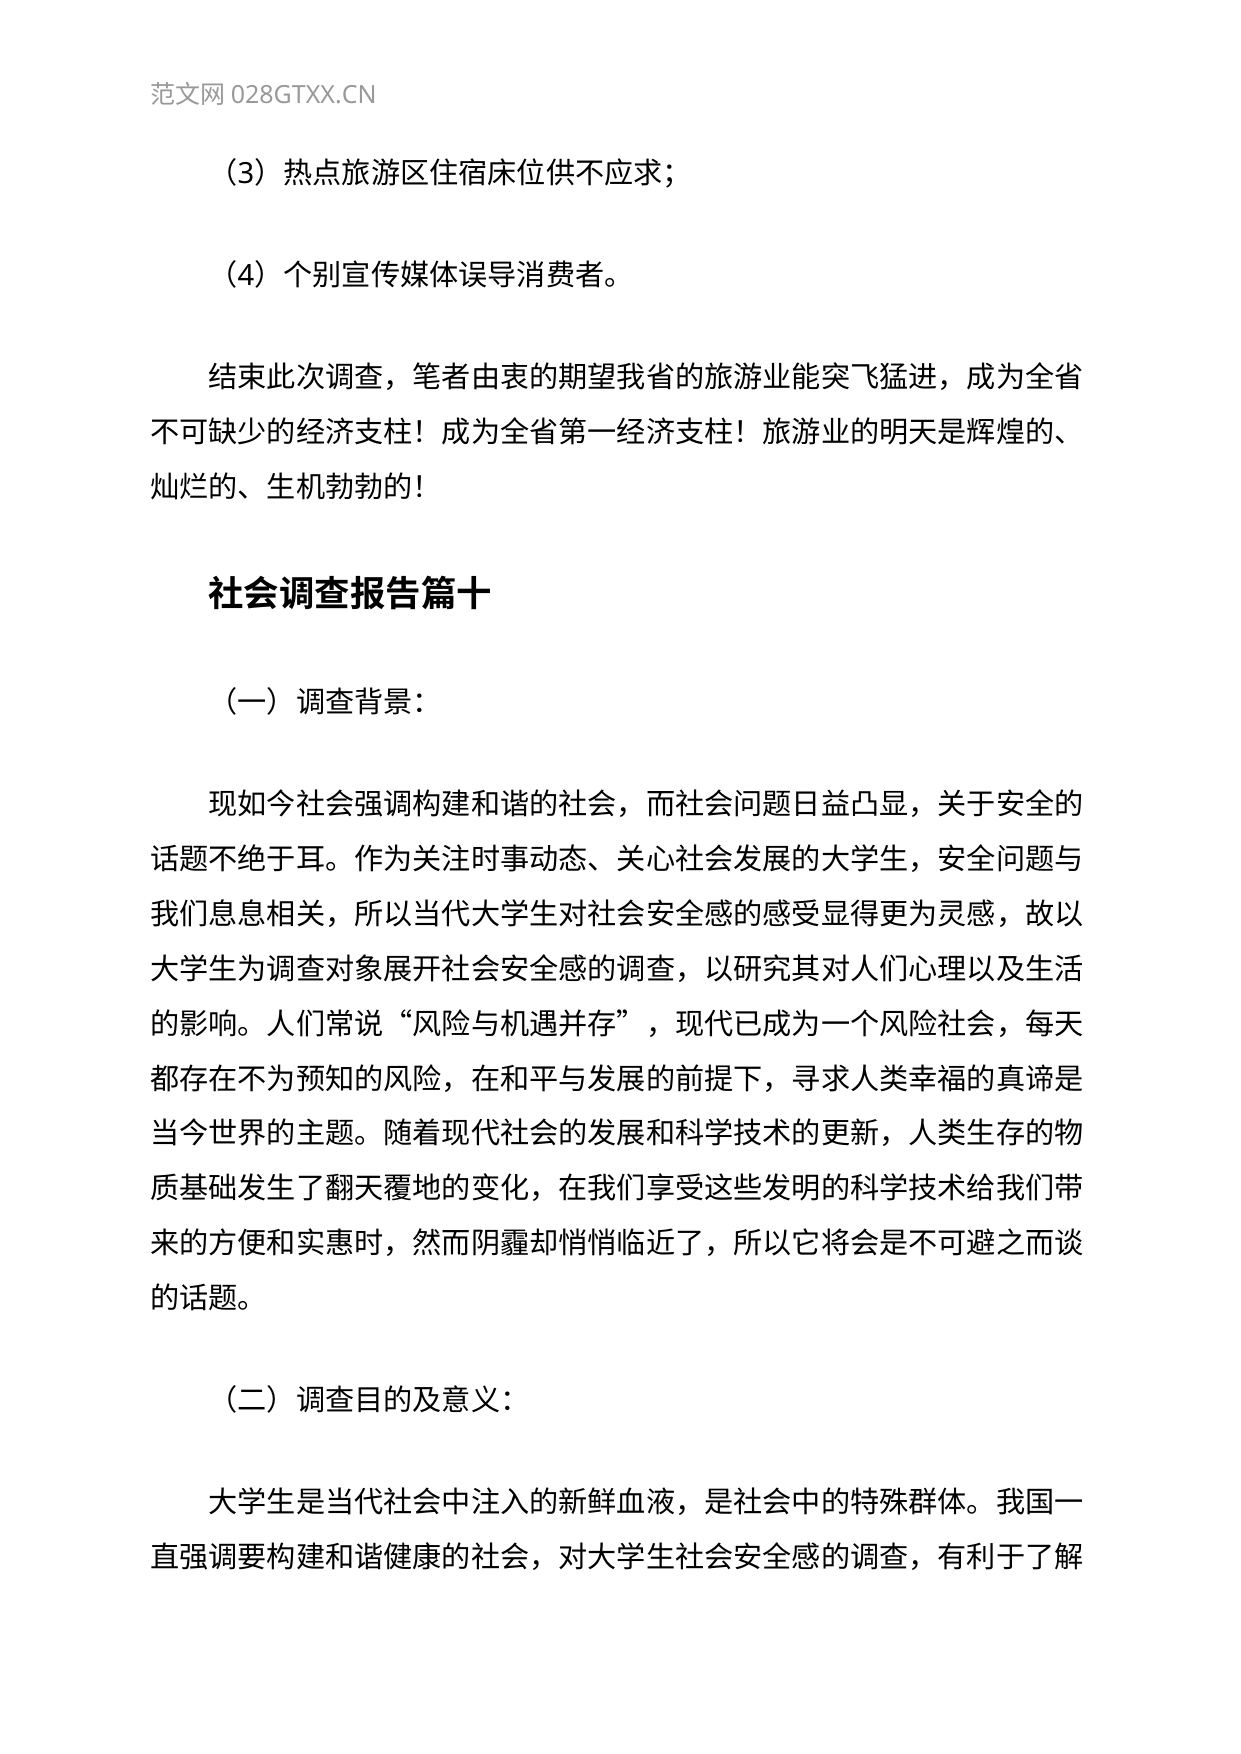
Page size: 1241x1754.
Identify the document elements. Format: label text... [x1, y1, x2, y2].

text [150, 1478, 1090, 1576]
text 现如今社会强调构建和谐的社会，而社会问题日益凸显，关于安全的话题不绝于耳。作为关注时事动态、关心社会发展的大学生，安全问题与我们息息相关，所以当代大学生对社会安全感的感受显得更为灵感，故以大学生为调查对象展开社会安全感的调查，以研究其对人们心理以及生活的影响。人们常说“风险与机遇并存”，现代已成为一个风险社会，每天都存在不为预知的风险，在和平与发展的前提下，寻求人类幸福的真谛是当今世界的主题。随着现代社会的发展和科学技术的更新，人类生存的物质基础发生了翻天覆地的变化，在我们享受这些发明的科学技术给我们带来的方便和实惠时，然而阴霾却悄悄临近了，所以它将会是不可避之而谈的话题。 [150, 781, 1090, 1317]
text 结束此次调查，笔者由衷的期望我省的旅游业能突飞猛进，成为全省不可缺少的经济支柱！成为全省第一经济支柱！旅游业的明天是辉煌的、灿烂的、生机勃勃的！ [150, 354, 1090, 506]
text 社会调查报告篇十 [150, 566, 1090, 617]
text （一）调查背景： [150, 679, 1090, 721]
text （4）个别宣传媒体误导消费者。 [150, 252, 1090, 294]
text （3）热点旅游区住宿床位供不应求； [150, 150, 1090, 192]
text （二）调查目的及意义： [150, 1377, 1090, 1419]
